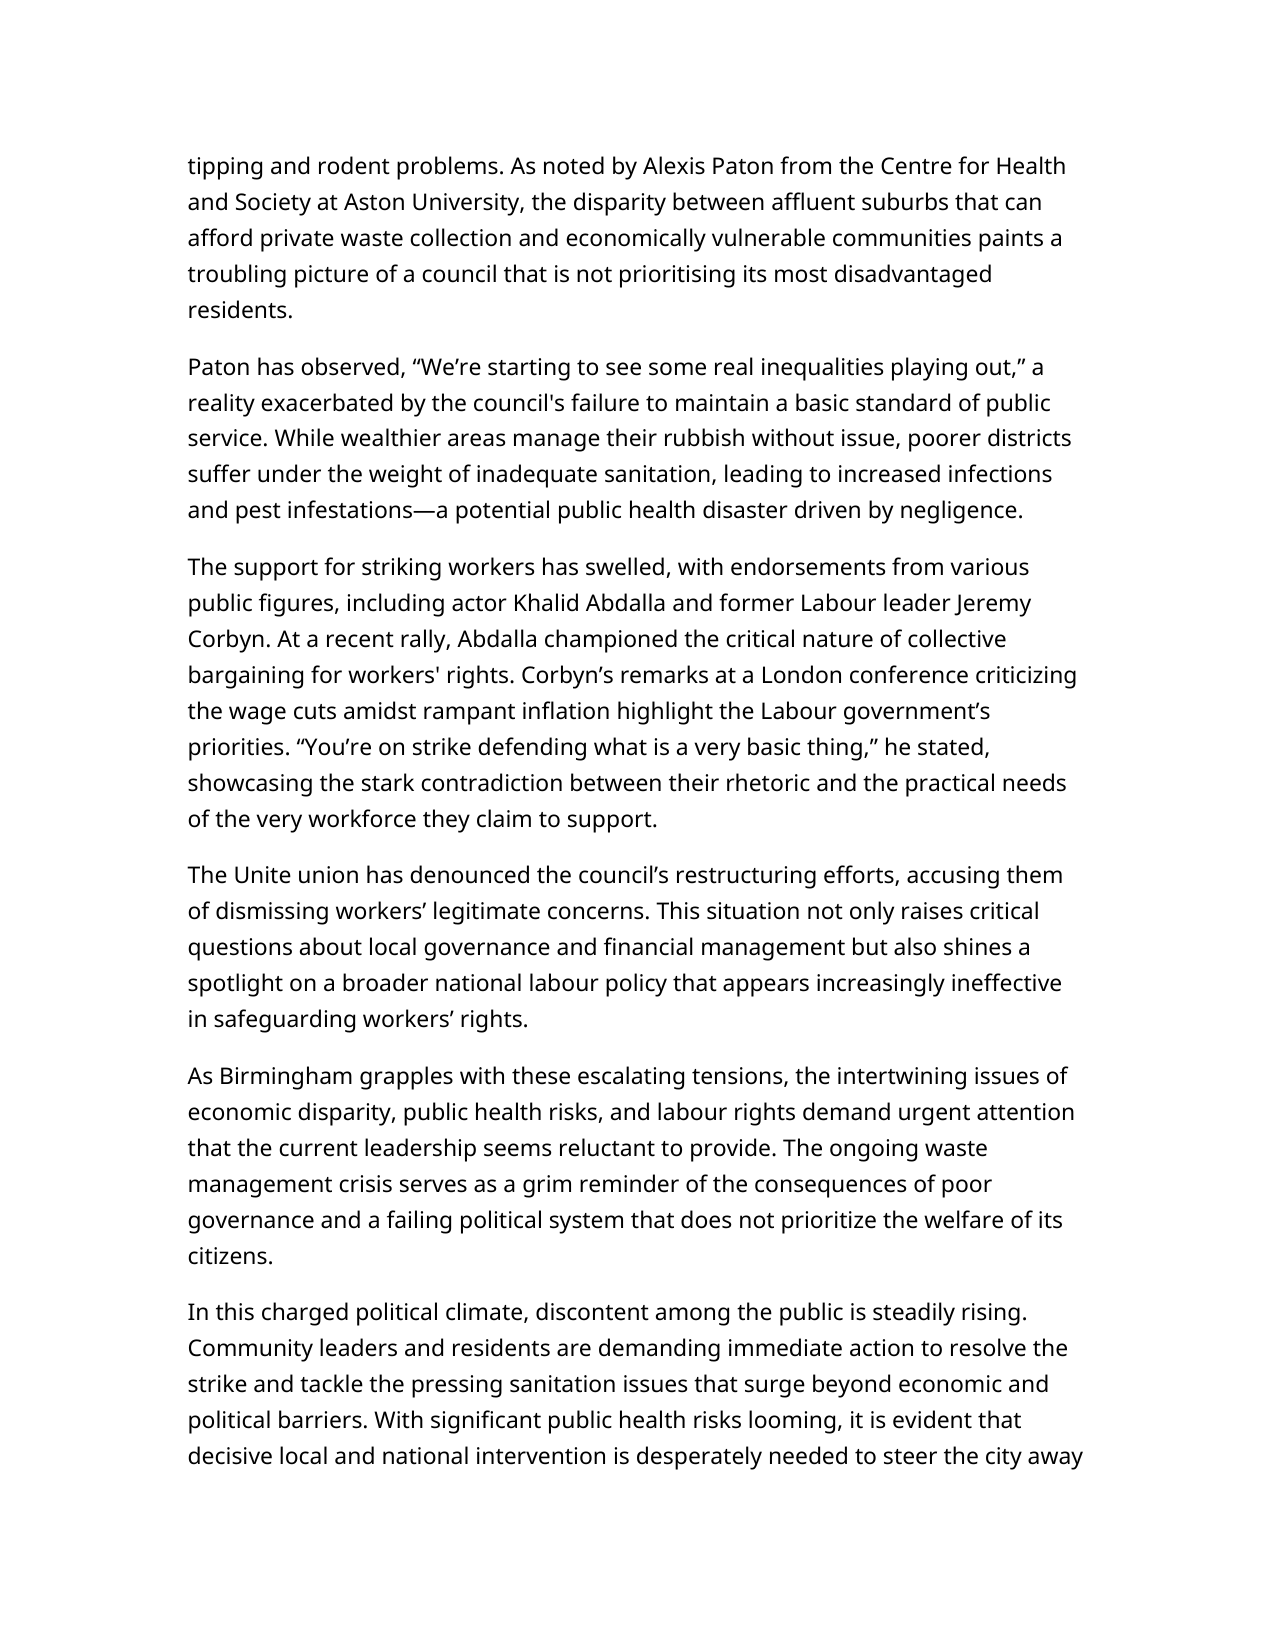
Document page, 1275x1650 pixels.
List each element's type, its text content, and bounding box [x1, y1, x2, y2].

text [187, 150, 1087, 325]
text As Birmingham grapples with these escalating tensions, the intertwining issues of economic disparity, public health risks, and labour rights demand urgent attention that the current leadership seems reluctant to provide. The ongoing waste management crisis serves as a grim reminder of the consequences of poor governance and a failing political system that does not prioritize the welfare of its citizens. [187, 1060, 1087, 1271]
text The Unite union has denounced the council’s restructuring efforts, accusing them of dismissing workers’ legitimate concerns. This situation not only raises critical questions about local governance and financial management but also shines a spotlight on a broader national labour policy that appears increasingly ineffective in safeguarding workers’ rights. [187, 859, 1087, 1034]
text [187, 1296, 1087, 1471]
text Paton has observed, “We’re starting to see some real inequalities playing out,” a reality exacerbated by the council's failure to maintain a basic standard of public service. While wealthier areas manage their rubbish without issue, poorer districts suffer under the weight of inadequate sanitation, leading to increased infections and pest infestations—a potential public health disaster driven by negligence. [187, 351, 1087, 526]
text The support for striking workers has swelled, with endorsements from various public figures, including actor Khalid Abdalla and former Labour leader Jeremy Corbyn. At a recent rally, Abdalla championed the critical nature of collective bargaining for workers' rights. Corbyn’s remarks at a London conference criticizing the wage cuts amidst rampant inflation highlight the Labour government’s priorities. “You’re on strike defending what is a very basic thing,” he stated, showcasing the stark contradiction between their rhetoric and the practical needs of the very workforce they claim to support. [187, 551, 1087, 834]
